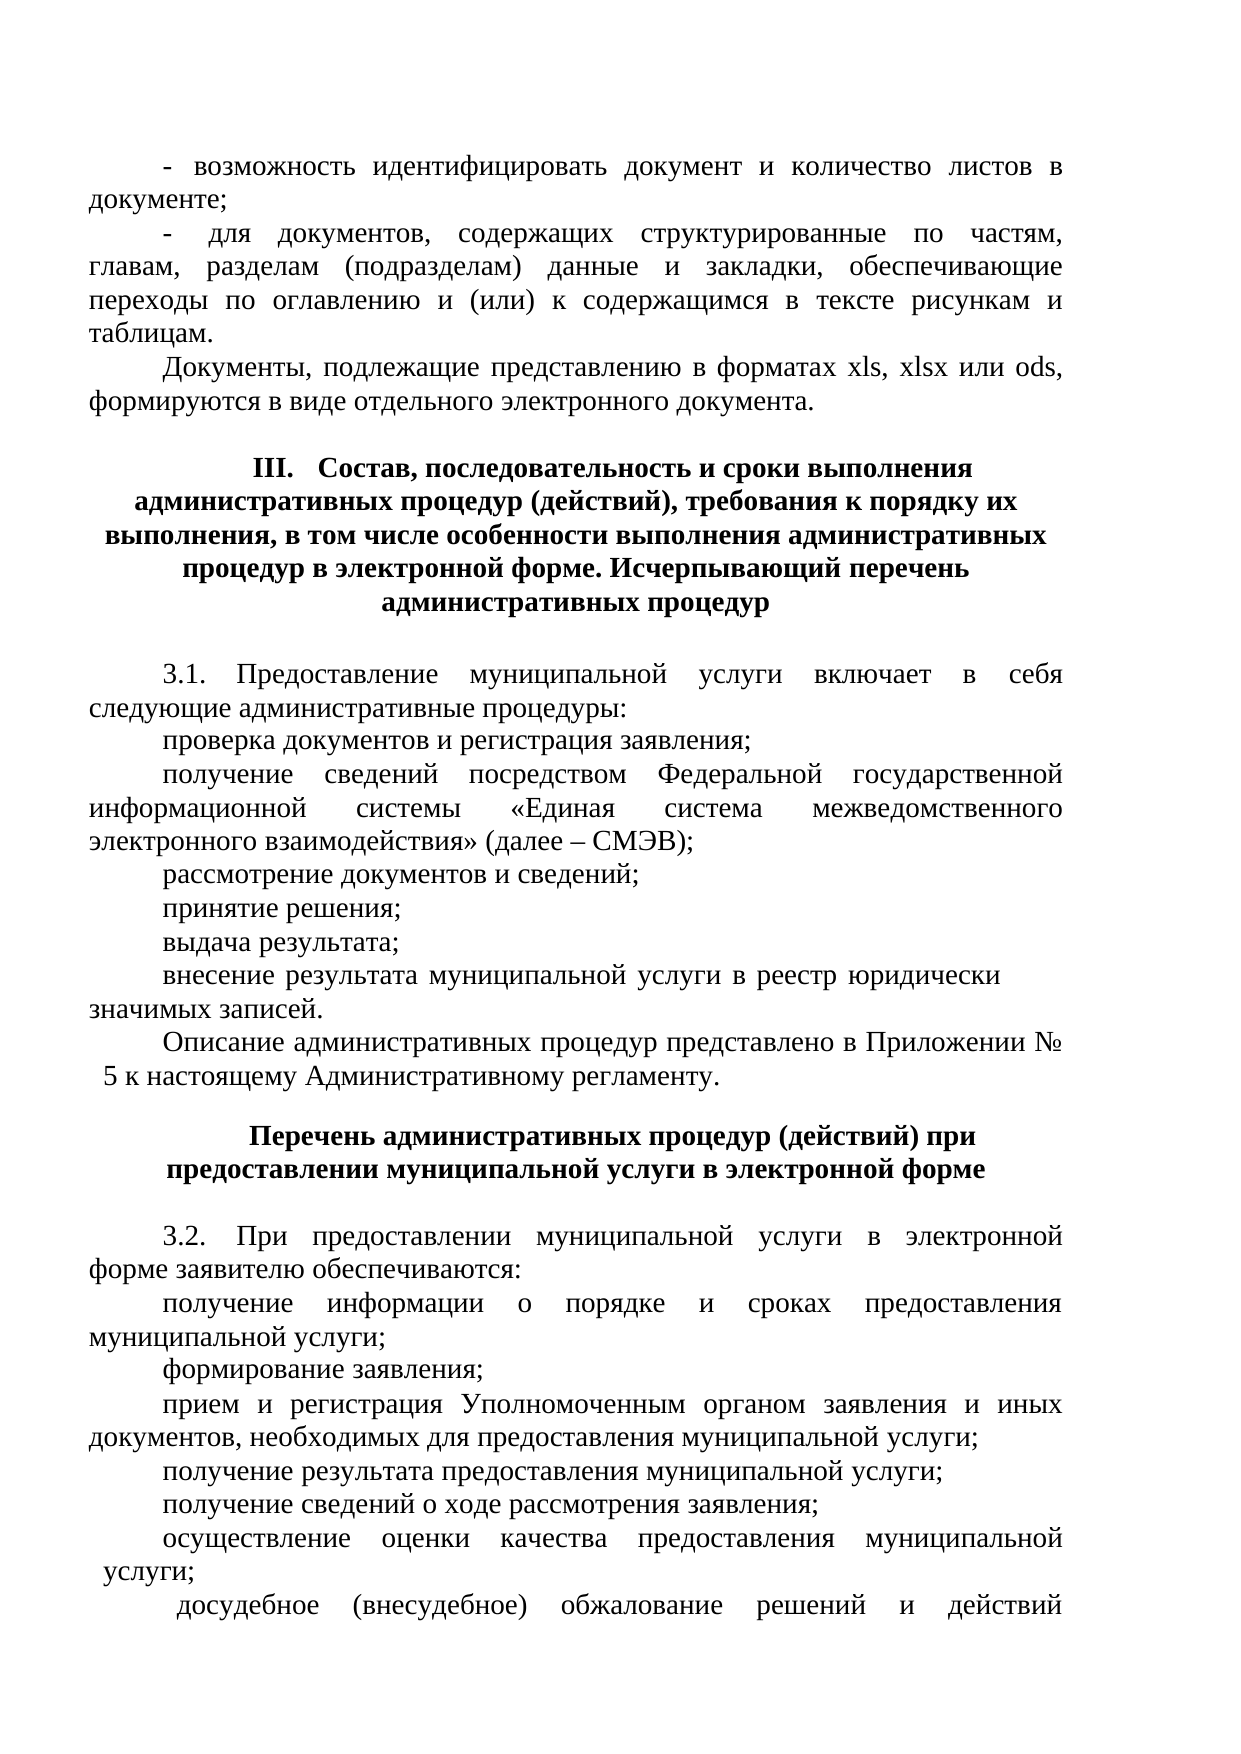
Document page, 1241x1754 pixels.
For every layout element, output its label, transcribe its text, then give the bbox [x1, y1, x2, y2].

text получение информации о порядке и сроках предоставления муниципальной услуги; [89, 1285, 1063, 1352]
text осуществление оценки качества предоставления муниципальной услуги; [103, 1520, 1063, 1587]
text внесение результата муниципальной услуги в реестр юридически значимых записей. [89, 957, 1063, 1024]
text получение сведений о ходе рассмотрения заявления; [89, 1487, 1063, 1520]
text прием и регистрация Уполномоченным органом заявления и иных документов, необходимых для предоставления муниципальной услуги; [89, 1386, 1063, 1453]
text получение результата предоставления муниципальной услуги; [89, 1453, 1063, 1487]
text проверка документов и регистрация заявления; [89, 723, 1063, 756]
text получение сведений посредством Федеральной государственной информационной системы «Единая система межведомственного электронного взаимодействия» (далее – СМЭВ); [89, 756, 1063, 857]
text принятие решения; [89, 890, 1063, 924]
text рассмотрение документов и сведений; [89, 857, 1063, 890]
text формирование заявления; [89, 1352, 1063, 1386]
text Перечень административных процедур (действий) при предоставлении муниципальной услуги в электронной форме [89, 1118, 1063, 1185]
list для документов, содержащих структурированные по частям, главам, разделам (подразделам) данные и закладки, обеспечивающие переходы по оглавлению и (или) к содержащимся в тексте рисункам и таблицам. [89, 215, 1063, 349]
text Описание административных процедур представлено в Приложении № 5 к настоящему Административному регламенту. [103, 1024, 1063, 1092]
list При предоставлении муниципальной услуги в электронной форме заявителю обеспечиваются: [89, 1218, 1063, 1285]
list Состав, последовательность и сроки выполнения административных процедур (действий), требования к порядку их выполнения, в том числе особенности выполнения административных процедур в электронной форме. Исчерпывающий перечень административных процедур [89, 450, 1063, 618]
text выдача результата; [89, 924, 1063, 957]
list возможность идентифицировать документ и количество листов в документе; [89, 148, 1063, 215]
list Предоставление муниципальной услуги включает в себя следующие административные процедуры: [89, 656, 1063, 723]
text Документы, подлежащие представлению в форматах xls, xlsx или ods, формируются в виде отдельного электронного документа. [89, 349, 1063, 416]
